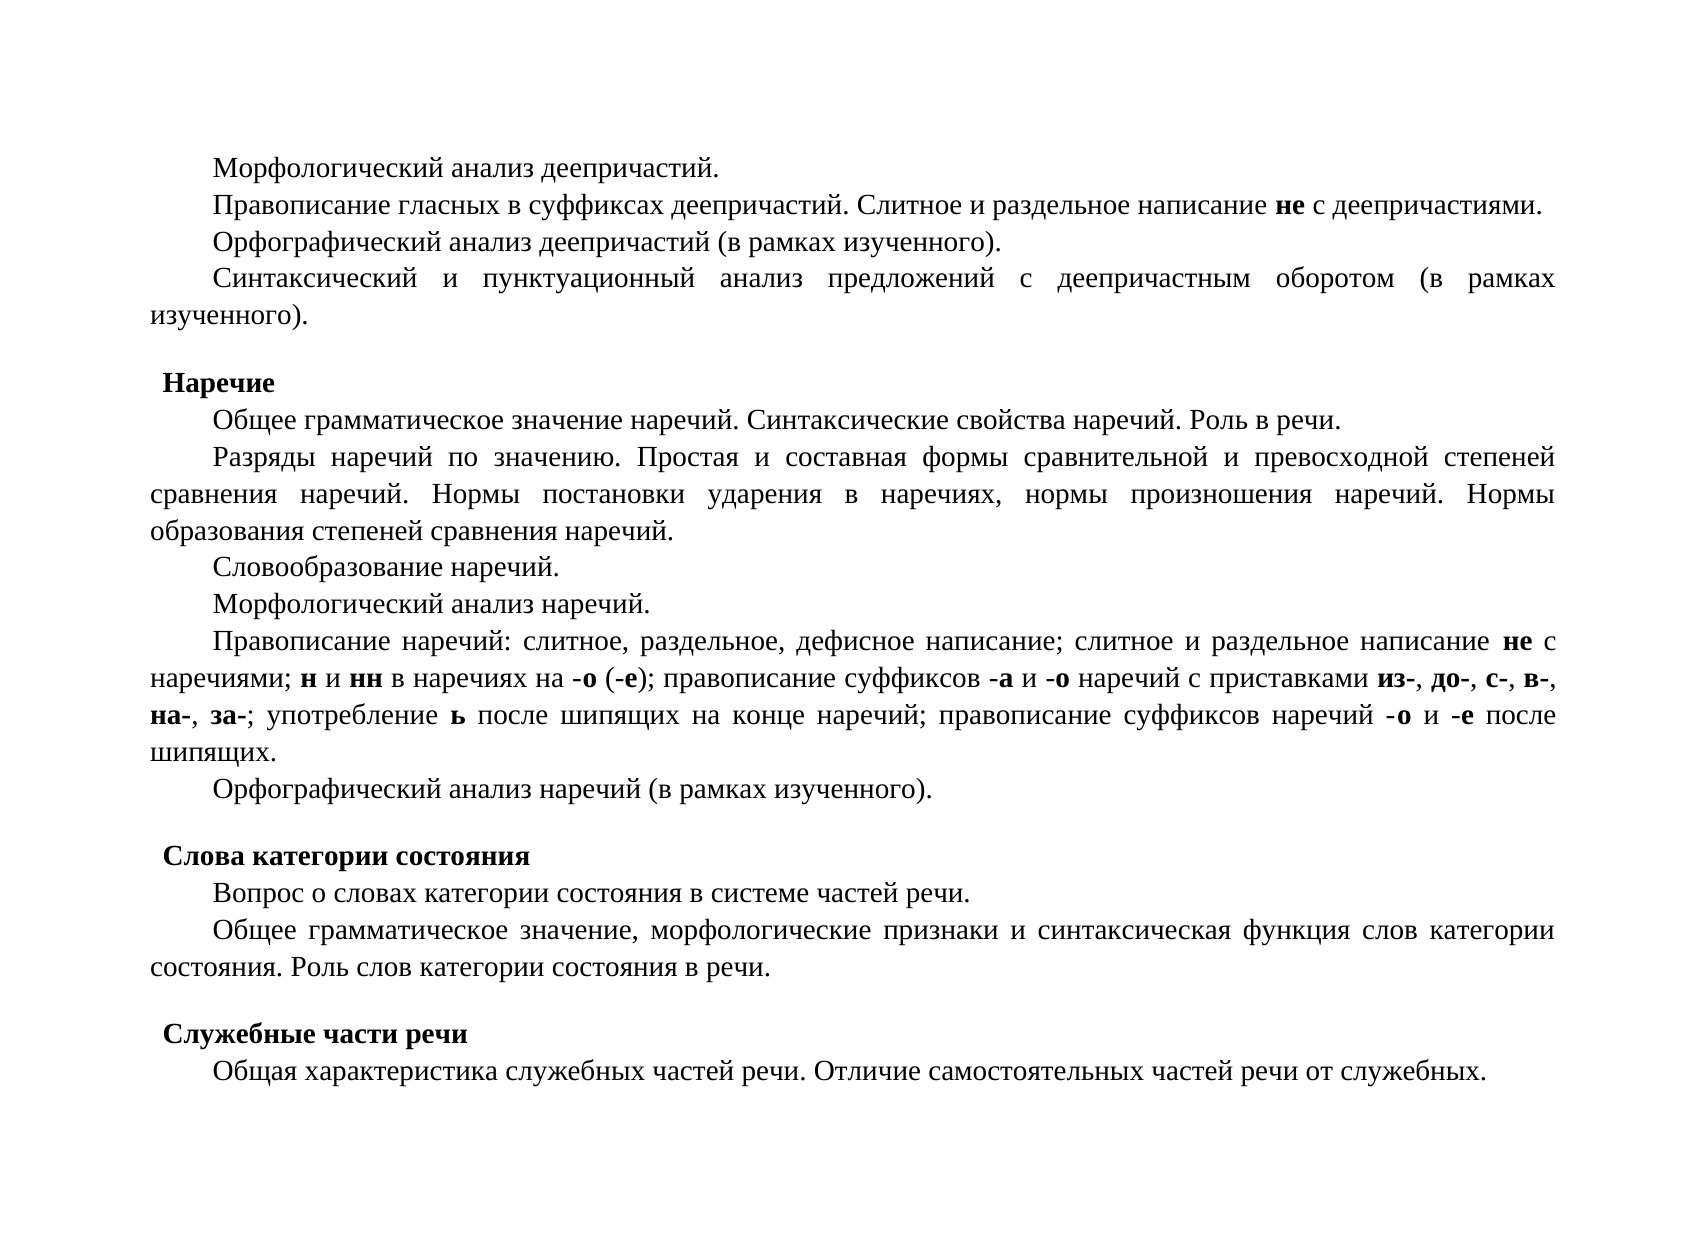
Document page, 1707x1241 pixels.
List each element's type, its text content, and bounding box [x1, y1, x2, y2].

text Правописание гласных в суффиксах деепричастий. Слитное и раздельное написание не с деепричастиями. [150, 187, 1557, 220]
text Служебные части речи [162, 1017, 1557, 1050]
text Слова категории состояния [162, 838, 1557, 872]
text Разряды наречий по значению. Простая и составная формы сравнительной и превосходной степеней сравнения наречий. Нормы постановки ударения в наречиях, нормы произношения наречий. Нормы образования степеней сравнения наречий. [150, 439, 1557, 546]
text Синтаксический и пунктуационный анализ предложений с деепричастным оборотом (в рамках изученного). [150, 261, 1557, 331]
text Общая характеристика служебных частей речи. Отличие самостоятельных частей речи от служебных. [150, 1053, 1557, 1087]
text Общее грамматическое значение наречий. Синтаксические свойства наречий. Роль в речи. [150, 402, 1557, 436]
text Вопрос о словах категории состояния в системе частей речи. [150, 875, 1557, 909]
text Наречие [162, 365, 1557, 399]
text Орфографический анализ деепричастий (в рамках изученного). [150, 224, 1557, 257]
text Словообразование наречий. [150, 549, 1557, 583]
text Орфографический анализ наречий (в рамках изученного). [150, 771, 1557, 804]
text Морфологический анализ наречий. [150, 586, 1557, 620]
text Правописание наречий: слитное, раздельное, дефисное написание; слитное и раздельное написание не с наречиями; н и нн в наречиях на -о (-е); правописание суффиксов -а и -о наречий с приставками из-, до-, с-, в-, на-, за-; употребление ь после шипящих на конце наречий; правописание суффиксов наречий -о и -е после шипящих. [150, 623, 1557, 767]
text Общее грамматическое значение, морфологические признаки и синтаксическая функция слов категории состояния. Роль слов категории состояния в речи. [150, 912, 1557, 982]
text Морфологический анализ деепричастий. [150, 150, 1557, 183]
